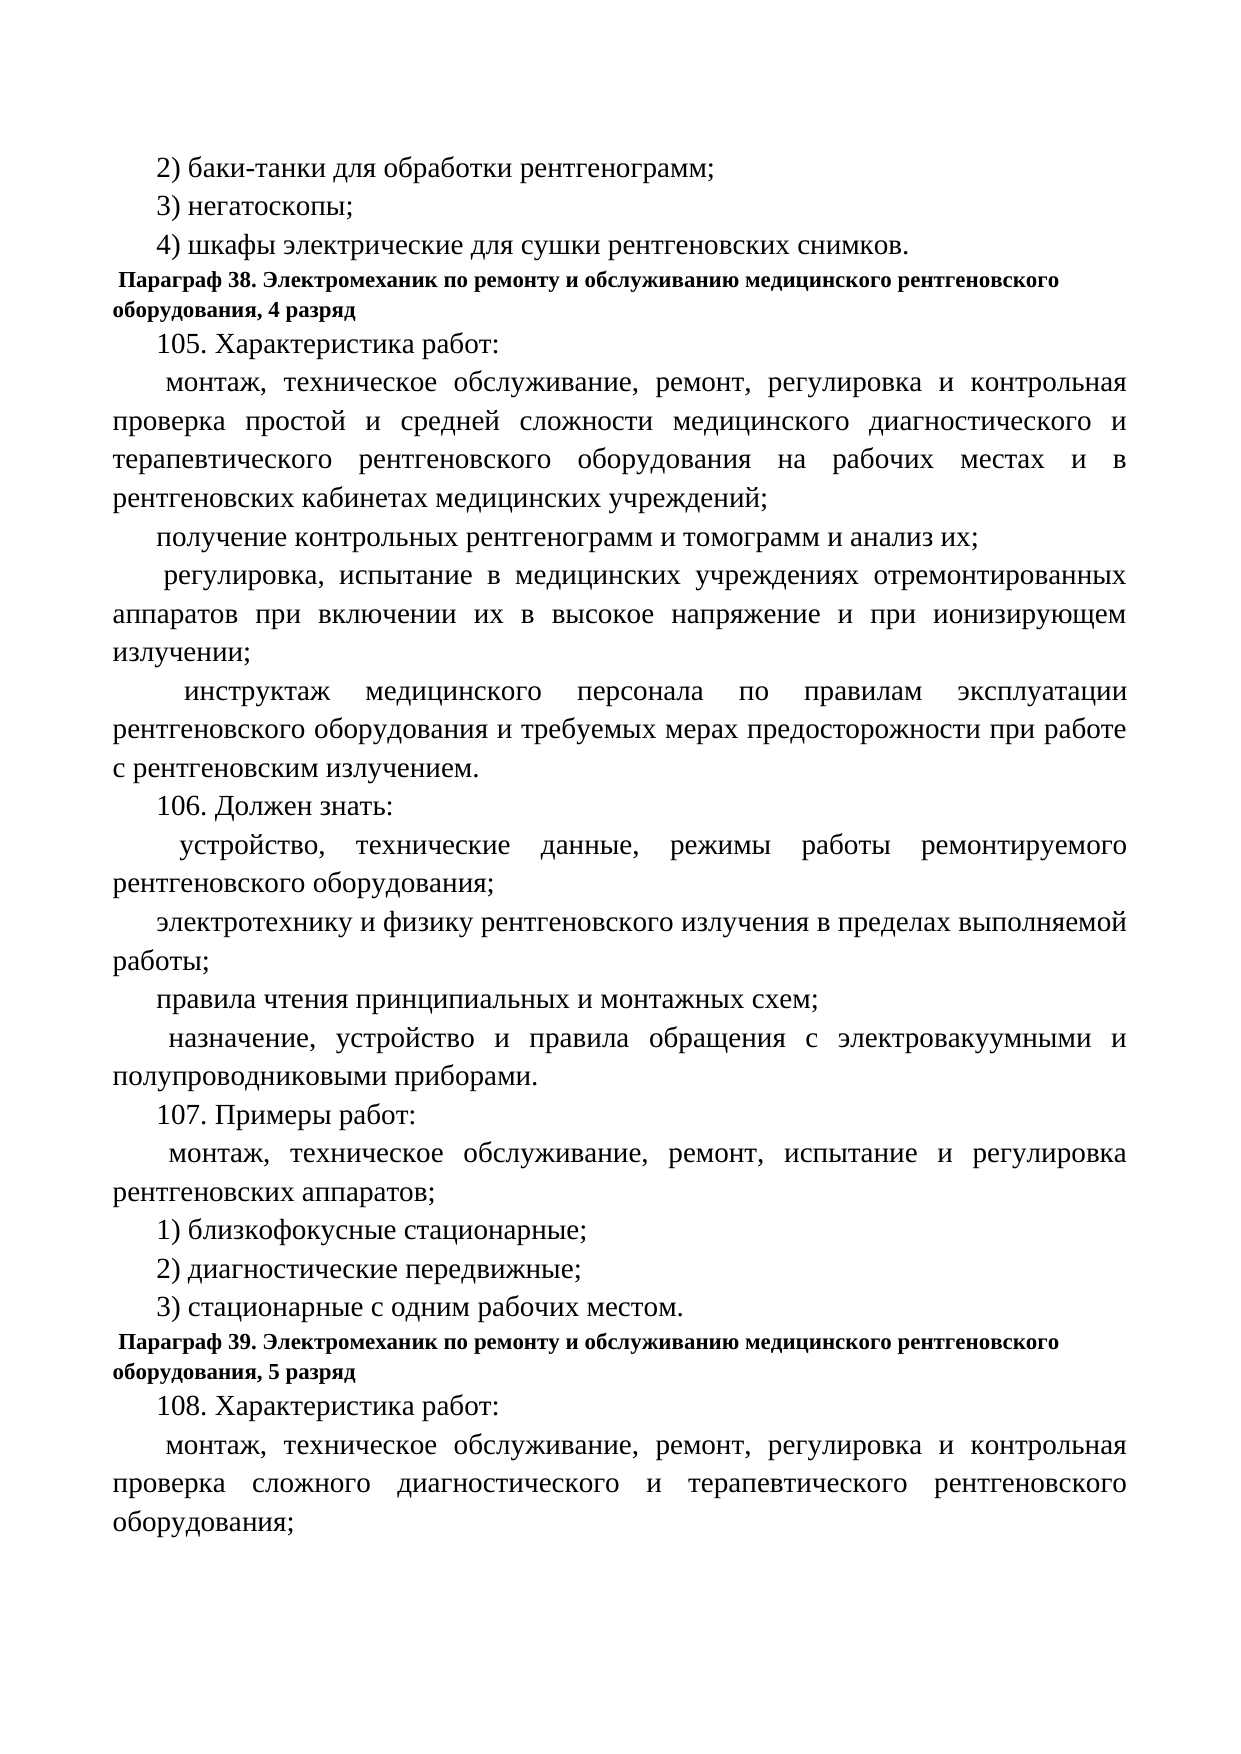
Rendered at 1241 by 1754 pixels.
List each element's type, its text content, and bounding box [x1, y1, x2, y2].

text правила чтения принципиальных и монтажных схем; [112, 981, 1128, 1015]
text 105. Характеристика работ: [112, 326, 1128, 359]
text Параграф 39. Электромеханик по ремонту и обслуживанию медицинского рентгеновского оборудования, 5 разряд [112, 1328, 1128, 1385]
text 107. Примеры работ: [112, 1097, 1128, 1130]
text монтаж, техническое обслуживание, ремонт, испытание и регулировка рентгеновских аппаратов; [112, 1135, 1128, 1207]
text монтаж, техническое обслуживание, ремонт, регулировка и контрольная проверка сложного диагностического и терапевтического рентгеновского оборудования; [112, 1427, 1128, 1538]
text 3) стационарные с одним рабочих местом. [112, 1289, 1128, 1323]
text инструктаж медицинского персонала по правилам эксплуатации рентгеновского оборудования и требуемых мерах предосторожности при работе с рентгеновским излучением. [112, 673, 1128, 783]
text 108. Характеристика работ: [112, 1388, 1128, 1422]
text получение контрольных рентгенограмм и томограмм и анализ их; [112, 519, 1128, 552]
text регулировка, испытание в медицинских учреждениях отремонтированных аппаратов при включении их в высокое напряжение и при ионизирующем излучении; [112, 557, 1128, 668]
text 106. Должен знать: [112, 788, 1128, 822]
text Параграф 38. Электромеханик по ремонту и обслуживанию медицинского рентгеновского оборудования, 4 разряд [112, 266, 1128, 322]
text электротехнику и физику рентгеновского излучения в пределах выполняемой работы; [112, 904, 1128, 976]
text 4) шкафы электрические для сушки рентгеновских снимков. [112, 227, 1128, 261]
text 1) близкофокусные стационарные; [112, 1212, 1128, 1246]
text 2) баки-танки для обработки рентгенограмм; [112, 150, 1128, 183]
text устройство, технические данные, режимы работы ремонтируемого рентгеновского оборудования; [112, 827, 1128, 899]
text 2) диагностические передвижные; [112, 1251, 1128, 1284]
text назначение, устройство и правила обращения с электровакуумными и полупроводниковыми приборами. [112, 1020, 1128, 1092]
text 3) негатоскопы; [112, 188, 1128, 222]
text монтаж, техническое обслуживание, ремонт, регулировка и контрольная проверка простой и средней сложности медицинского диагностического и терапевтического рентгеновского оборудования на рабочих местах и в рентгеновских кабинетах медицинских учреждений; [112, 364, 1128, 514]
